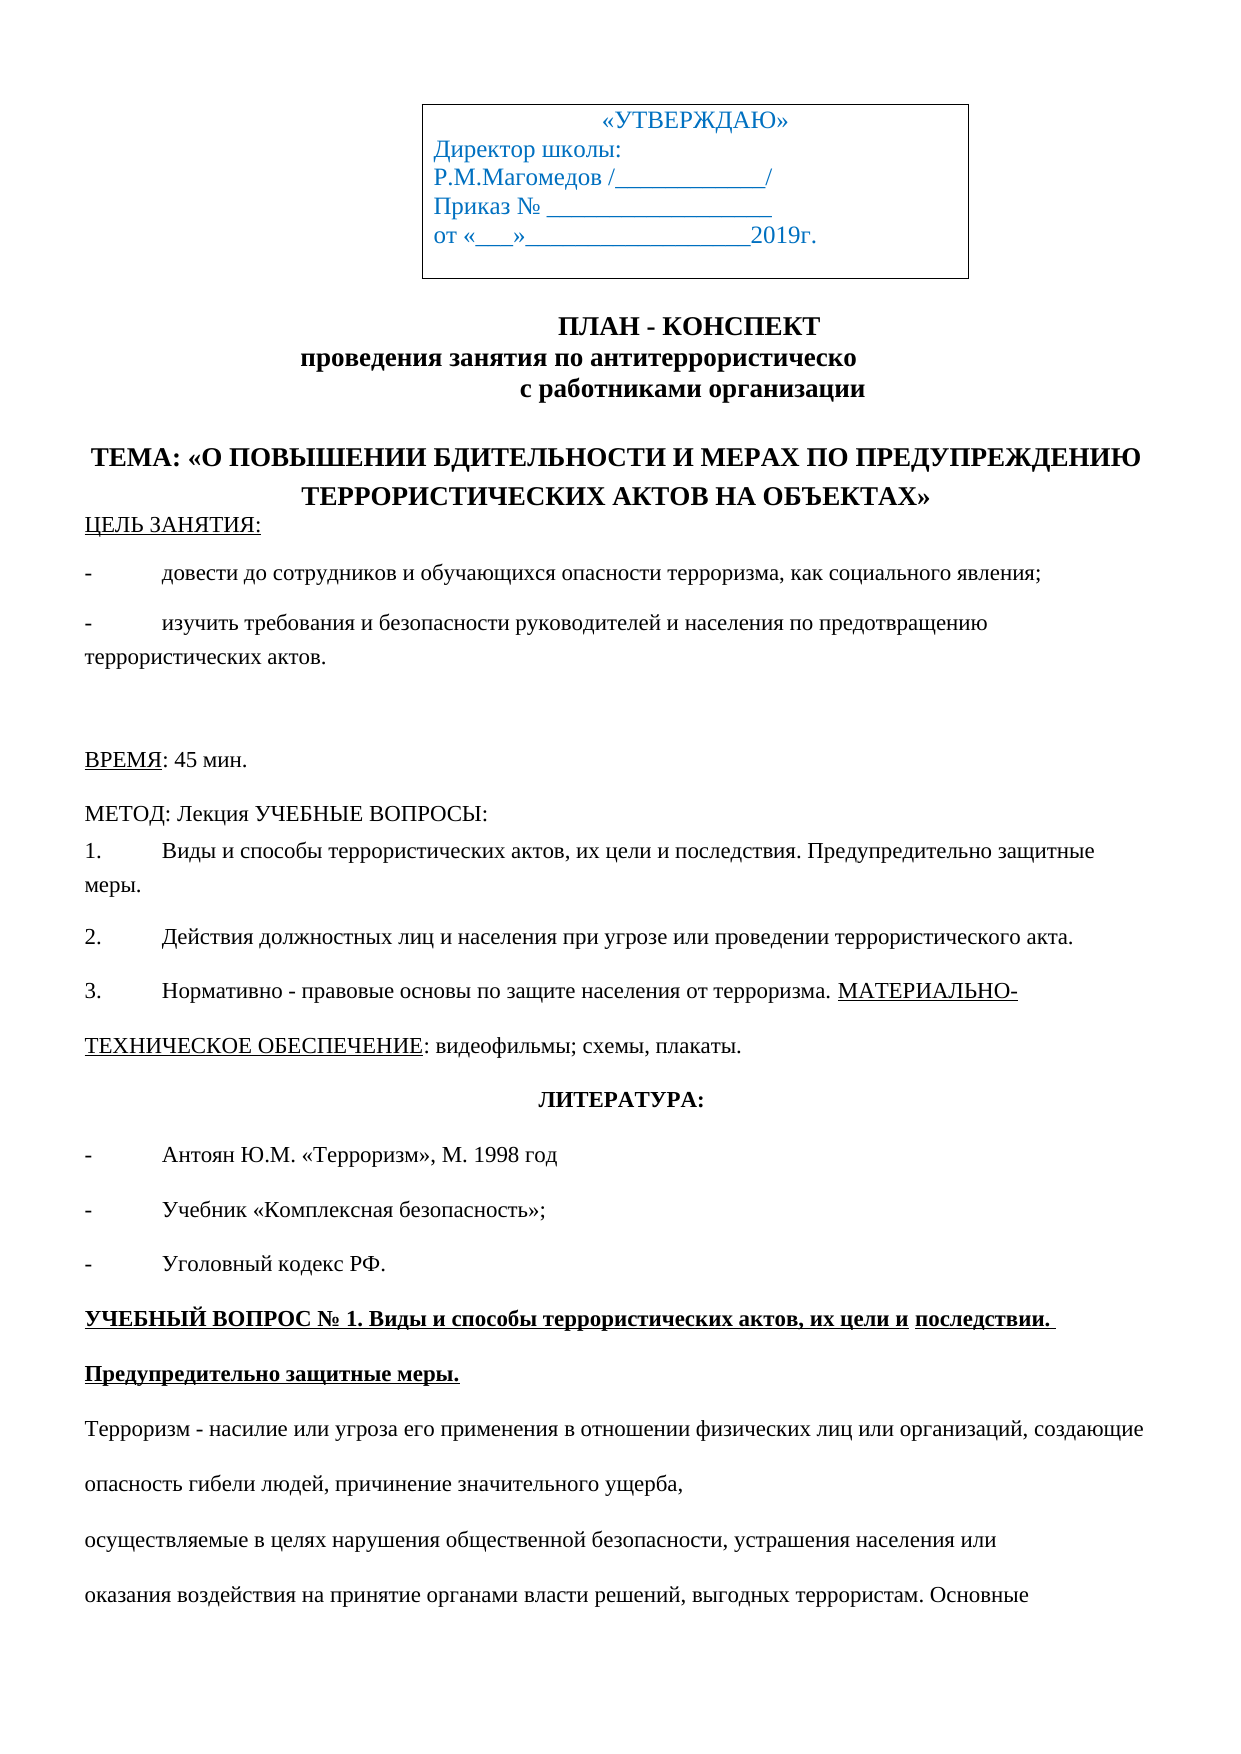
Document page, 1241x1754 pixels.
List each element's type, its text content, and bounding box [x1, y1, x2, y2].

text ЦЕЛЬ ЗАНЯТИЯ: [84, 514, 1158, 537]
text ЛИТЕРАТУРА: [84, 1064, 1158, 1119]
text ПЛАН - КОНСПЕКТ проведения занятия по антитеррористическо [274, 310, 883, 372]
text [84, 1503, 1077, 1613]
text с работниками организации [274, 372, 883, 403]
text ТЕМА: «О ПОВЫШЕНИИ БДИТЕЛЬНОСТИ И МЕРАХ ПО ПРЕДУПРЕЖДЕНИЮ ТЕРРОРИСТИЧЕСКИХ АКТОВ НА ОБЪЕКТАХ» [82, 434, 1150, 514]
text МЕТОД: Лекция УЧЕБНЫЕ ВОПРОСЫ: [84, 778, 1136, 832]
list Антоян Ю.М. «Терроризм», М. 1998 год [84, 1119, 1158, 1173]
text Терроризм - насилие или угроза его применения в отношении физических лиц или организаций, создающие опасность гибели людей, причинение значительного ущерба, [84, 1393, 1150, 1503]
table_header «УТВЕРЖДАЮ» Директор школы: Р.М.Магомедов /____________/ Приказ № __________________ от «___»__________________2019г. [423, 105, 968, 277]
list Действия должностных лиц и населения при угрозе или проведении террористического акта. [84, 900, 1158, 955]
text ВРЕМЯ: 45 мин. [84, 723, 1158, 778]
text УЧЕБНЫЙ ВОПРОС № 1. Виды и способы террористических актов, их цели и последствии. Предупредительно защитные меры. [84, 1282, 1150, 1393]
list изучить требования и безопасности руководителей и населения по предотвращению террористических актов. [84, 603, 1136, 671]
list Виды и способы террористических актов, их цели и последствия. Предупредительно защитные меры. [84, 832, 1150, 899]
list Нормативно - правовые основы по защите населения от терроризма. МАТЕРИАЛЬНО-ТЕХНИЧЕСКОЕ ОБЕСПЕЧЕНИЕ: видеофильмы; схемы, плакаты. [84, 955, 1150, 1064]
list довести до сотрудников и обучающихся опасности терроризма, как социального явления; [84, 562, 1158, 585]
list Уголовный кодекс РФ. [84, 1228, 1158, 1282]
list Учебник «Комплексная безопасность»; [84, 1173, 1158, 1228]
